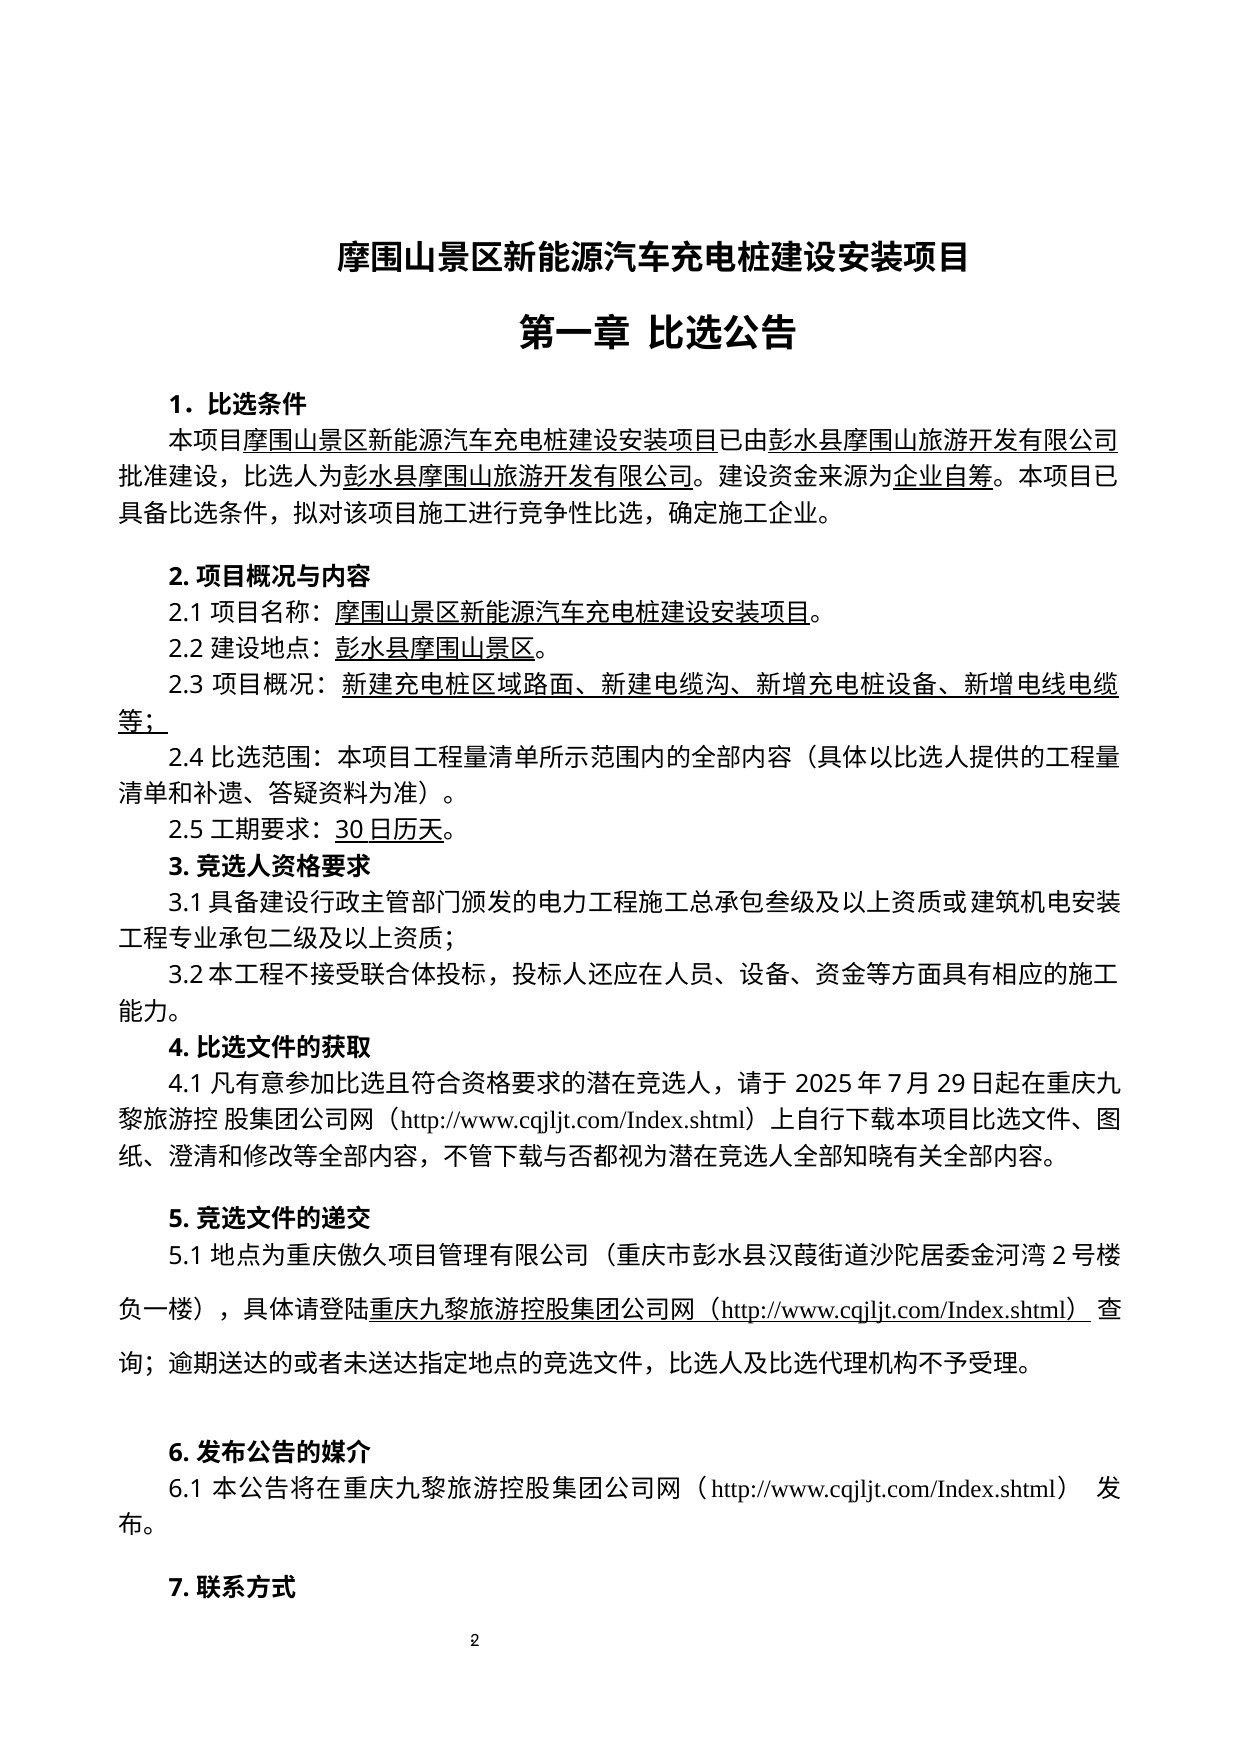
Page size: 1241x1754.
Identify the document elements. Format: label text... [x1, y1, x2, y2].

text 本项目摩围山景区新能源汽车充电桩建设安装项目已由彭水县摩围山旅游开发有限公司批准建设，比选人为彭水县摩围山旅游开发有限公司。建设资金来源为企业自筹。本项目已具备比选条件，拟对该项目施工进行竞争性比选，确定施工企业。 [118, 421, 1122, 529]
text 3.1具备建设行政主管部门颁发的电力工程施工总承包叁级及以上资质或建筑机电安装工程专业承包二级及以上资质； [118, 882, 1122, 955]
list 联系方式 [118, 1568, 1122, 1604]
text 6.1 本公告将在重庆九黎旅游控股集团公司网（http://www.cqjljt.com/Index.shtml） 发布。 [118, 1469, 1122, 1541]
text 5.1 地点为重庆傲久项目管理有限公司（重庆市彭水县汉葭街道沙陀居委金河湾2号楼负一楼），具体请登陆重庆九黎旅游控股集团公司网（http://www.cqjljt.com/Index.shtml） 查询；逾期送达的或者未送达指定地点的竞选文件，比选人及比选代理机构不予受理。 [118, 1235, 1122, 1380]
text 2.4 比选范围：本项目工程量清单所示范围内的全部内容（具体以比选人提供的工程量清单和补遗、答疑资料为准）。 [118, 737, 1122, 810]
text 1．比选条件 [118, 384, 1122, 421]
text 3.2本工程不接受联合体投标，投标人还应在人员、设备、资金等方面具有相应的施工能力。 [118, 955, 1122, 1027]
text 3. 竞选人资格要求 [118, 846, 1122, 882]
text 5. 竞选文件的递交 [118, 1199, 1122, 1235]
text 2.5 工期要求：30日历天。 [118, 810, 1122, 846]
text 第一章 比选公告 [118, 303, 1122, 357]
text 摩围山景区新能源汽车充电桩建设安装项目 [118, 231, 1122, 279]
text 2.1 项目名称：摩围山景区新能源汽车充电桩建设安装项目。 [118, 592, 1122, 628]
text 2.3 项目概况：新建充电桩区域路面、新建电缆沟、新增充电桩设备、新增电线电缆等； [118, 665, 1122, 737]
text 2. 项目概况与内容 [118, 556, 1122, 592]
text 4.1 凡有意参加比选且符合资格要求的潜在竞选人，请于2025年7月29日起在重庆九黎旅游控 股集团公司网（http://www.cqjljt.com/Index.shtml）上自行下载本项目比选文件、图纸、澄清和修改等全部内容，不管下载与否都视为潜在竞选人全部知晓有关全部内容。 [118, 1063, 1122, 1172]
text 2.2 建设地点：彭水县摩围山景区。 [118, 628, 1122, 665]
text 4. 比选文件的获取 [118, 1027, 1122, 1063]
text 6. 发布公告的媒介 [118, 1432, 1122, 1469]
